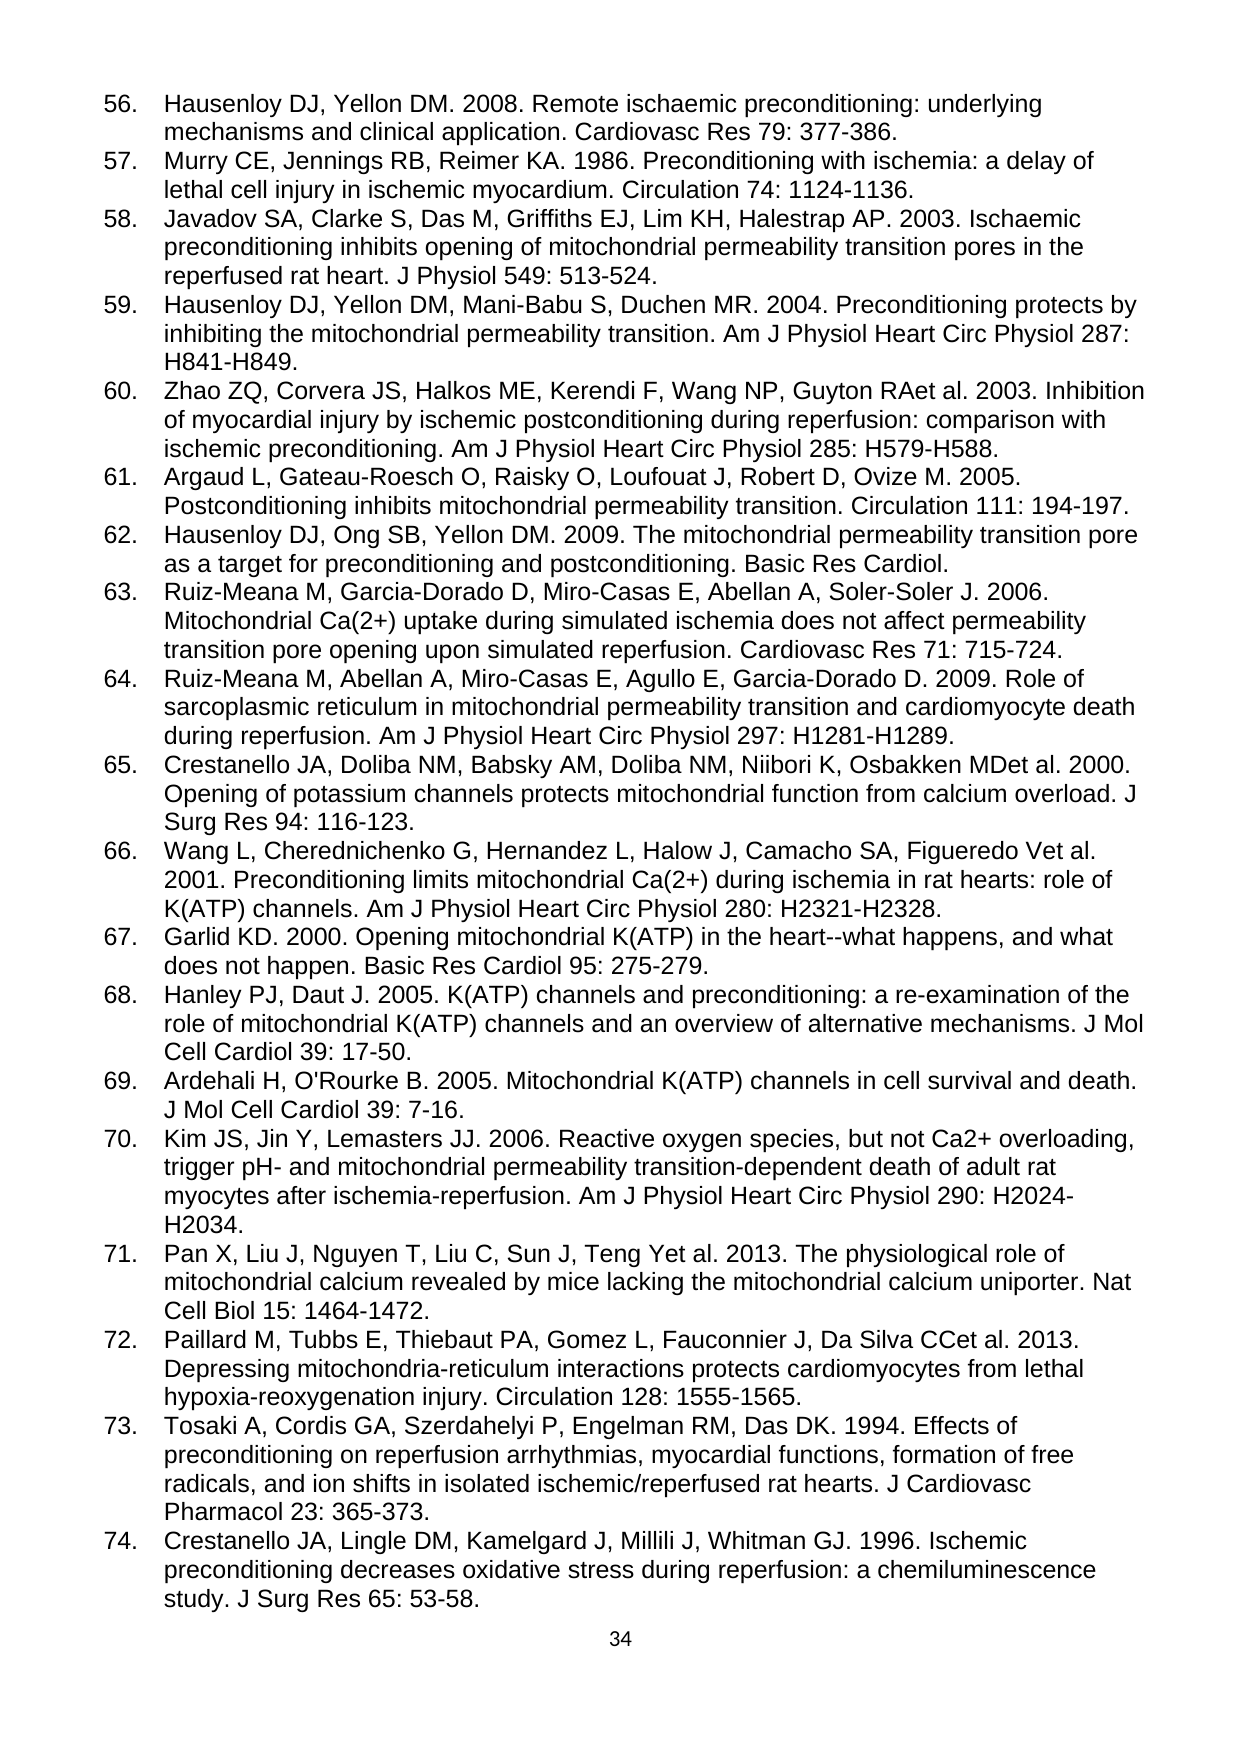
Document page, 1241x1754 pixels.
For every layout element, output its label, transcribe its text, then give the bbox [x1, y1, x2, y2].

text 68. Hanley PJ, Daut J. 2005. K(ATP) channels and preconditioning: a re-examination of the role of mitochondrial K(ATP) channels and an overview of alternative mechanisms. J Mol Cell Cardiol 39: 17-50. [89, 980, 1152, 1066]
text 61. Argaud L, Gateau-Roesch O, Raisky O, Loufouat J, Robert D, Ovize M. 2005. Postconditioning inhibits mitochondrial permeability transition. Circulation 111: 194-197. [89, 462, 1152, 520]
text 74. Crestanello JA, Lingle DM, Kamelgard J, Millili J, Whitman GJ. 1996. Ischemic preconditioning decreases oxidative stress during reperfusion: a chemiluminescence study. J Surg Res 65: 53-58. [89, 1526, 1152, 1612]
text 63. Ruiz-Meana M, Garcia-Dorado D, Miro-Casas E, Abellan A, Soler-Soler J. 2006. Mitochondrial Ca(2+) uptake during simulated ischemia does not affect permeability transition pore opening upon simulated reperfusion. Cardiovasc Res 71: 715-724. [89, 577, 1152, 664]
text 65. Crestanello JA, Doliba NM, Babsky AM, Doliba NM, Niibori K, Osbakken MDet al. 2000. Opening of potassium channels protects mitochondrial function from calcium overload. J Surg Res 94: 116-123. [89, 750, 1152, 836]
text 70. Kim JS, Jin Y, Lemasters JJ. 2006. Reactive oxygen species, but not Ca2+ overloading, trigger pH- and mitochondrial permeability transition-dependent death of adult rat myocytes after ischemia-reperfusion. Am J Physiol Heart Circ Physiol 290: H2024-H2034. [89, 1124, 1152, 1239]
text 66. Wang L, Cherednichenko G, Hernandez L, Halow J, Camacho SA, Figueredo Vet al. 2001. Preconditioning limits mitochondrial Ca(2+) during ischemia in rat hearts: role of K(ATP) channels. Am J Physiol Heart Circ Physiol 280: H2321-H2328. [89, 836, 1152, 922]
text 60. Zhao ZQ, Corvera JS, Halkos ME, Kerendi F, Wang NP, Guyton RAet al. 2003. Inhibition of myocardial injury by ischemic postconditioning during reperfusion: comparison with ischemic preconditioning. Am J Physiol Heart Circ Physiol 285: H579-H588. [89, 376, 1152, 462]
text 58. Javadov SA, Clarke S, Das M, Griffiths EJ, Lim KH, Halestrap AP. 2003. Ischaemic preconditioning inhibits opening of mitochondrial permeability transition pores in the reperfused rat heart. J Physiol 549: 513-524. [89, 204, 1152, 290]
text 59. Hausenloy DJ, Yellon DM, Mani-Babu S, Duchen MR. 2004. Preconditioning protects by inhibiting the mitochondrial permeability transition. Am J Physiol Heart Circ Physiol 287: H841-H849. [89, 290, 1152, 376]
text 67. Garlid KD. 2000. Opening mitochondrial K(ATP) in the heart--what happens, and what does not happen. Basic Res Cardiol 95: 275-279. [89, 922, 1152, 980]
text 73. Tosaki A, Cordis GA, Szerdahelyi P, Engelman RM, Das DK. 1994. Effects of preconditioning on reperfusion arrhythmias, myocardial functions, formation of free radicals, and ion shifts in isolated ischemic/reperfused rat hearts. J Cardiovasc Pharmacol 23: 365-373. [89, 1411, 1152, 1526]
text 56. Hausenloy DJ, Yellon DM. 2008. Remote ischaemic preconditioning: underlying mechanisms and clinical application. Cardiovasc Res 79: 377-386. [89, 89, 1152, 146]
text 64. Ruiz-Meana M, Abellan A, Miro-Casas E, Agullo E, Garcia-Dorado D. 2009. Role of sarcoplasmic reticulum in mitochondrial permeability transition and cardiomyocyte death during reperfusion. Am J Physiol Heart Circ Physiol 297: H1281-H1289. [89, 664, 1152, 750]
text 62. Hausenloy DJ, Ong SB, Yellon DM. 2009. The mitochondrial permeability transition pore as a target for preconditioning and postconditioning. Basic Res Cardiol. [89, 520, 1152, 577]
text 69. Ardehali H, O'Rourke B. 2005. Mitochondrial K(ATP) channels in cell survival and death. J Mol Cell Cardiol 39: 7-16. [89, 1066, 1152, 1124]
text 72. Paillard M, Tubbs E, Thiebaut PA, Gomez L, Fauconnier J, Da Silva CCet al. 2013. Depressing mitochondria-reticulum interactions protects cardiomyocytes from lethal hypoxia-reoxygenation injury. Circulation 128: 1555-1565. [89, 1325, 1152, 1411]
text 57. Murry CE, Jennings RB, Reimer KA. 1986. Preconditioning with ischemia: a delay of lethal cell injury in ischemic myocardium. Circulation 74: 1124-1136. [89, 146, 1152, 204]
text 71. Pan X, Liu J, Nguyen T, Liu C, Sun J, Teng Yet al. 2013. The physiological role of mitochondrial calcium revealed by mice lacking the mitochondrial calcium uniporter. Nat Cell Biol 15: 1464-1472. [89, 1239, 1152, 1325]
